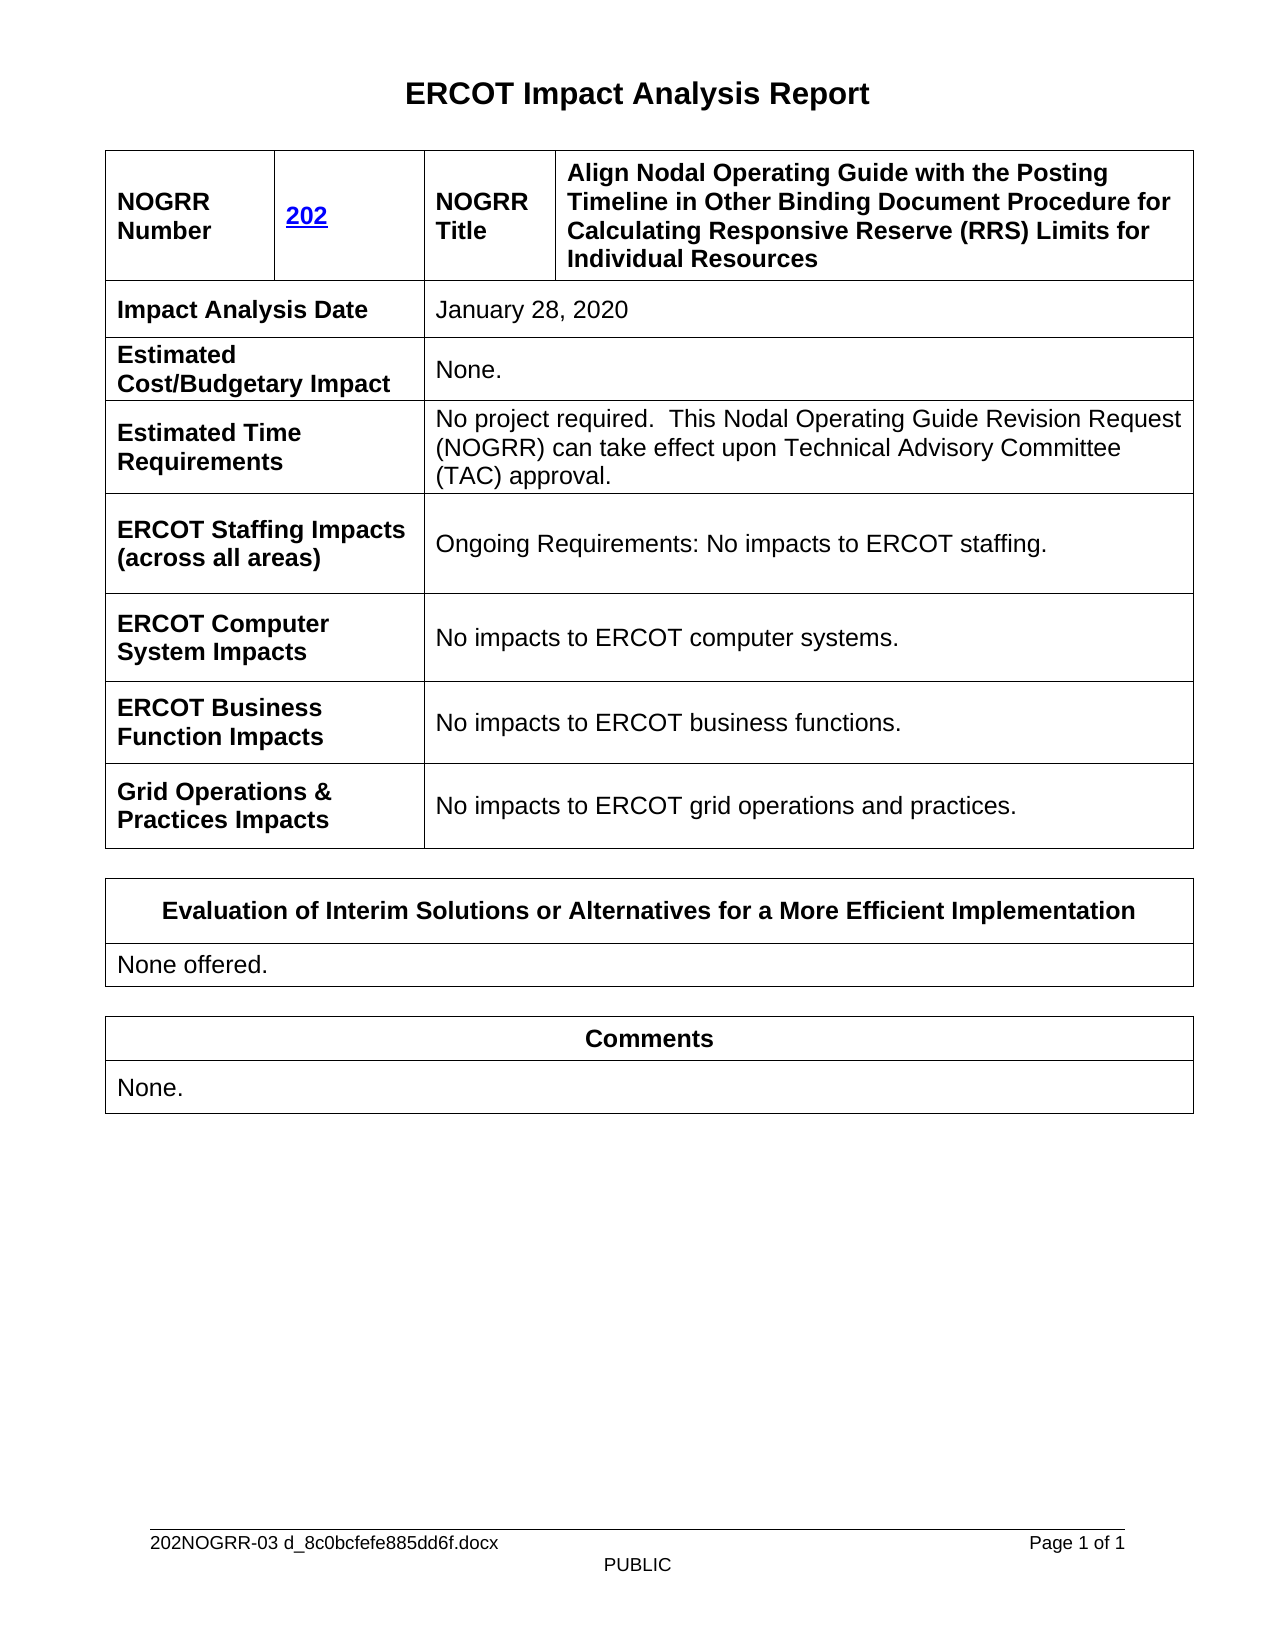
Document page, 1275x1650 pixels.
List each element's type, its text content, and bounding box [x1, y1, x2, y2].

table_cell Estimated Time Requirements [106, 401, 424, 493]
table_cell None offered. [106, 944, 1193, 986]
table_cell No project required. This Nodal Operating Guide Revision Request (NOGRR) can take effect upon Technical Advisory Committee (TAC) approval. [425, 401, 1193, 493]
table_cell ERCOT Staffing Impacts (across all areas) [106, 494, 424, 593]
table_cell Estimated Cost/Budgetary Impact [106, 338, 424, 400]
table_cell No impacts to ERCOT grid operations and practices. [425, 764, 1193, 848]
table_cell Grid Operations & Practices Impacts [106, 764, 424, 848]
table_cell None. [106, 1061, 1193, 1113]
table_header NOGRR Number [106, 151, 274, 280]
table_cell Impact Analysis Date [106, 281, 424, 337]
table_header NOGRR Title [425, 151, 555, 280]
table_cell No impacts to ERCOT computer systems. [425, 594, 1193, 681]
table_cell ERCOT Computer System Impacts [106, 594, 424, 681]
table_header Evaluation of Interim Solutions or Alternatives for a More Efficient Implementation [106, 879, 1193, 943]
table_header Align Nodal Operating Guide with the Posting Timeline in Other Binding Document Procedure for Calculating Responsive Reserve (RRS) Limits for Individual Resources [556, 151, 1193, 280]
table_header Comments [106, 1017, 1193, 1060]
table_cell Ongoing Requirements: No impacts to ERCOT staffing. [425, 494, 1193, 593]
table_cell None. [425, 338, 1193, 400]
table_cell ERCOT Business Function Impacts [106, 682, 424, 762]
table_cell No impacts to ERCOT business functions. [425, 682, 1193, 762]
table_cell January 28, 2020 [425, 281, 1193, 337]
table_header 202 [275, 151, 424, 280]
